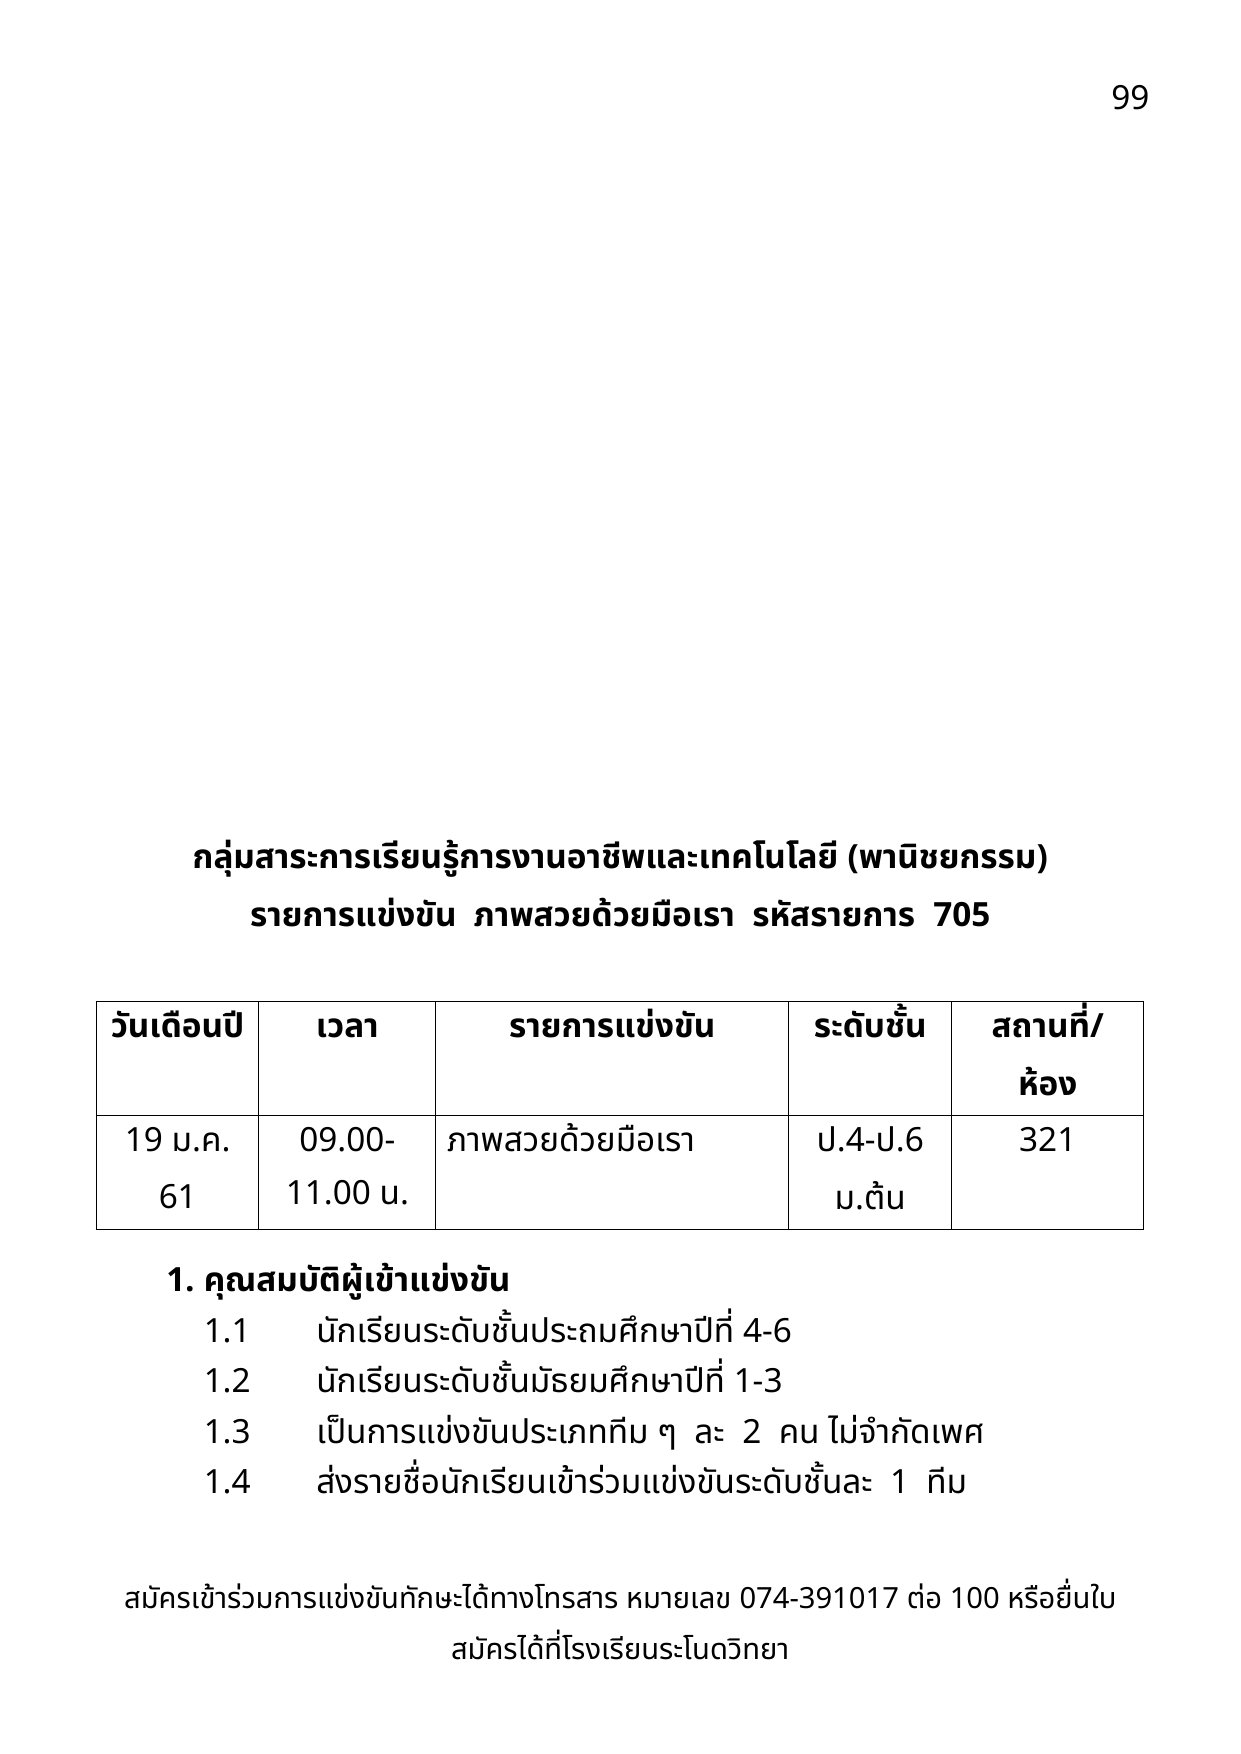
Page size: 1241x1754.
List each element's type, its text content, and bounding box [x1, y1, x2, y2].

table_header เวลา [259, 1002, 435, 1115]
table_cell 321 [952, 1116, 1143, 1229]
text กลุ่มสาระการเรียนรู้การงานอาชีพและเทคโนโลยี (พานิชยกรรม) [91, 832, 1149, 883]
list ส่งรายชื่อนักเรียนเข้าร่วมแข่งขันระดับชั้นละ 1 ทีม [203, 1458, 1149, 1509]
list นักเรียนระดับชั้นประถมศึกษาปีที่ 4-6 [203, 1306, 1149, 1357]
table_header รายการแข่งขัน [436, 1002, 788, 1115]
table_cell 19 ม.ค. 61 [97, 1116, 258, 1229]
text รายการแข่งขัน ภาพสวยด้วยมือเรา รหัสรายการ 705 [91, 891, 1149, 941]
table_header ระดับชั้น [789, 1002, 951, 1115]
table_header สถานที่/ห้อง [952, 1002, 1143, 1115]
table_cell 09.00-11.00 น. [259, 1116, 435, 1229]
list เป็นการแข่งขันประเภททีม ๆ ละ 2 คน ไม่จำกัดเพศ [203, 1408, 1149, 1458]
list คุณสมบัติผู้เข้าแข่งขัน [166, 1256, 1149, 1306]
table_cell ป.4-ป.6 ม.ต้น [789, 1116, 951, 1229]
table_cell ภาพสวยด้วยมือเรา [436, 1116, 788, 1229]
table_header วันเดือนปี [97, 1002, 258, 1115]
list นักเรียนระดับชั้นมัธยมศึกษาปีที่ 1-3 [203, 1357, 1149, 1408]
